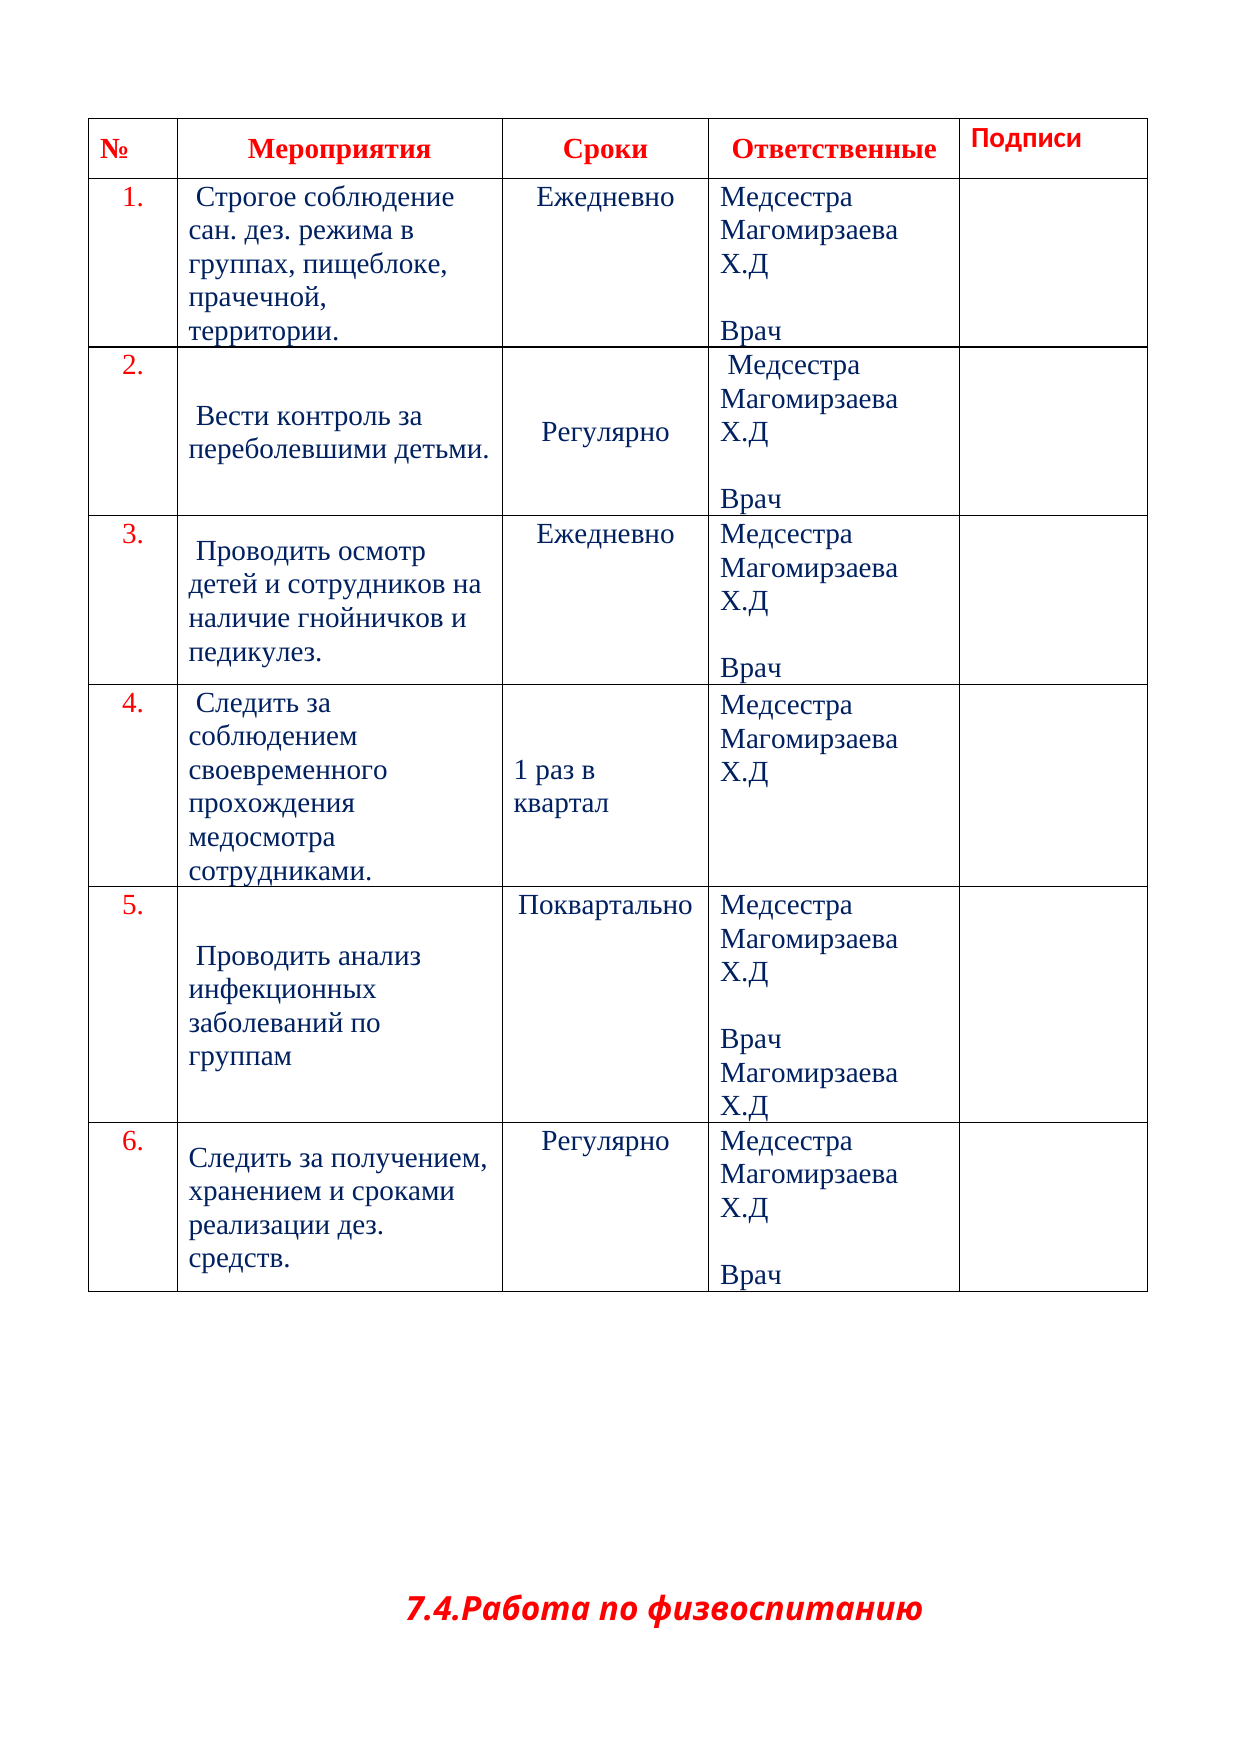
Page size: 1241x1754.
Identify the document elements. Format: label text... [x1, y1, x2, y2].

table_cell 1. [89, 179, 177, 346]
table_cell [960, 516, 1147, 684]
table_cell [960, 685, 1147, 886]
table_header Подписи [960, 119, 1147, 178]
table_cell Медсестра Магомирзаева Х.Д Врач [709, 179, 959, 346]
table_cell Вести контроль за переболевшими детьми. [178, 348, 502, 515]
table_cell Следить за получением, хранением и сроками реализации дез. средств. [178, 1123, 502, 1291]
table_cell 1 раз в квартал [503, 685, 708, 886]
table_cell Медсестра Магомирзаева Х.Д Врач [709, 348, 959, 515]
table_cell Ежедневно [503, 516, 708, 684]
table_cell [960, 1123, 1147, 1291]
table_cell Регулярно [503, 348, 708, 515]
table_cell Ежедневно [503, 179, 708, 346]
table_header Сроки [503, 119, 708, 178]
table_cell Строгое соблюдение сан. дез. режима в группах, пищеблоке, прачечной, территории. [178, 179, 502, 346]
table_cell [960, 887, 1147, 1122]
table_cell Проводить осмотр детей и сотрудников на наличие гнойничков и педикулез. [178, 516, 502, 684]
table_cell Следить за соблюдением своевременного прохождения медосмотра сотрудниками. [178, 685, 502, 886]
table_cell 4. [89, 685, 177, 886]
table_cell Проводить анализ инфекционных заболеваний по группам [178, 887, 502, 1122]
table_header Мероприятия [178, 119, 502, 178]
text 7.4.Работа по физвоспитанию [177, 1585, 1152, 1631]
table_cell Медсестра Магомирзаева Х.Д Врач [709, 516, 959, 684]
table_header Ответственные [709, 119, 959, 178]
table_cell [960, 179, 1147, 346]
table_cell Медсестра Магомирзаева Х.Д [709, 685, 959, 886]
table_cell Медсестра Магомирзаева Х.Д Врач [709, 1123, 959, 1291]
table_cell [960, 348, 1147, 515]
table_cell 6. [89, 1123, 177, 1291]
table_cell Поквартально [503, 887, 708, 1122]
table_header № [89, 119, 177, 178]
table_cell 3. [89, 516, 177, 684]
table_cell 2. [89, 348, 177, 515]
table_cell Медсестра Магомирзаева Х.Д Врач Магомирзаева Х.Д [709, 887, 959, 1122]
table_cell 5. [89, 887, 177, 1122]
table_cell Регулярно [503, 1123, 708, 1291]
